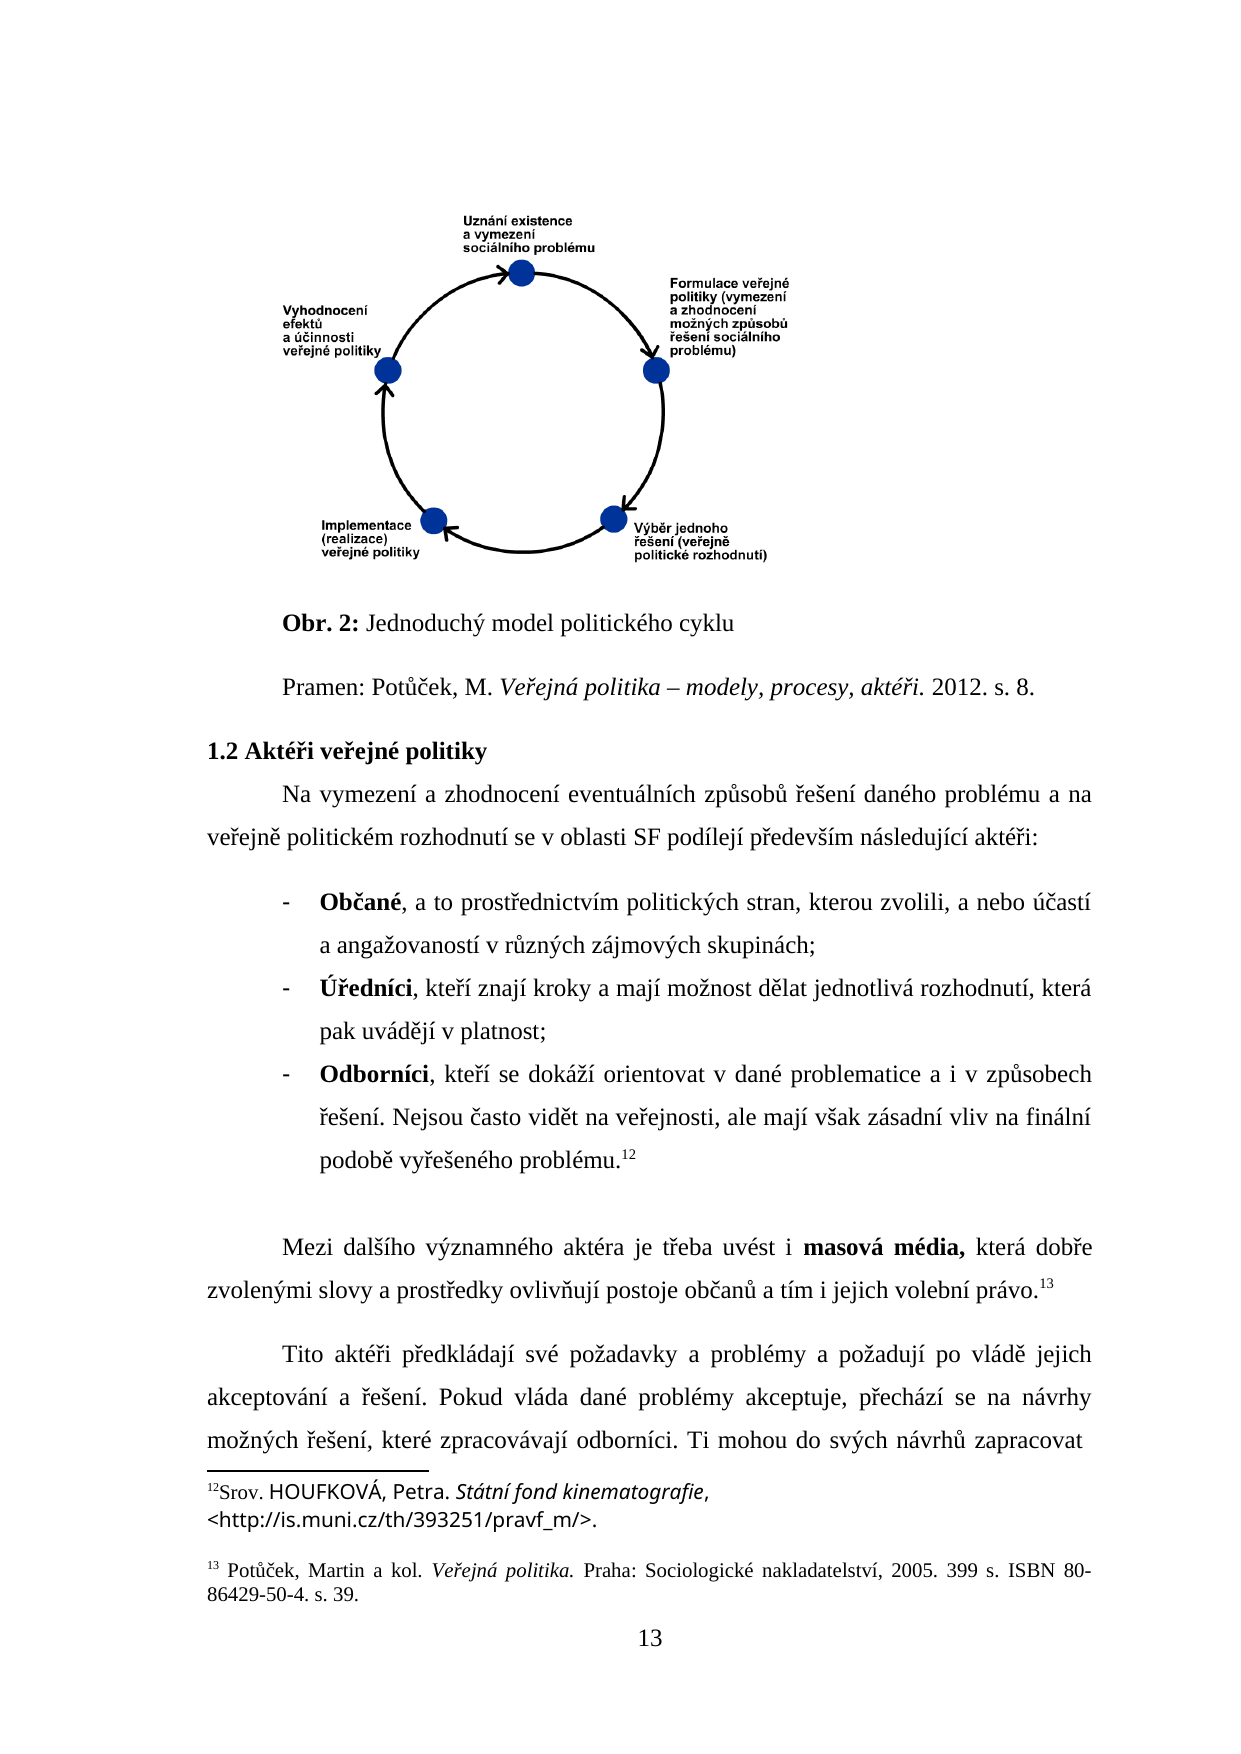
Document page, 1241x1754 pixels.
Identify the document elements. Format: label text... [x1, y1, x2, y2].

list Úředníci, kteří znají kroky a mají možnost dělat jednotlivá rozhodnutí, která pak uvádějí v platnost; [282, 973, 1092, 1045]
text Pramen: Potůček, M. Veřejná politika – modely, procesy, aktéři. 2012. s. 8. [207, 672, 1092, 701]
picture [281, 211, 807, 574]
list Občané, a to prostřednictvím politických stran, kterou zvolili, a nebo účastí a angažovaností v různých zájmových skupinách; [282, 886, 1092, 958]
text Obr. 2: Jednoduchý model politického cyklu [207, 608, 1092, 637]
list Odborníci, kteří se dokáží orientovat v dané problematice a i v způsobech řešení. Nejsou často vidět na veřejnosti, ale mají však zásadní vliv na finální podobě vyřešeného problému. [282, 1059, 1092, 1174]
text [207, 1339, 1092, 1454]
subtitle 1.2 Aktéři veřejné politiky [207, 736, 1092, 765]
text Na vymezení a zhodnocení eventuálních způsobů řešení daného problému a na veřejně politickém rozhodnutí se v oblasti SF podílejí především následující aktéři: [207, 779, 1092, 851]
text Mezi dalšího významného aktéra je třeba uvést i masová média, která dobře zvolenými slovy a prostředky ovlivňují postoje občanů a tím i jejich volební právo. [207, 1232, 1092, 1304]
